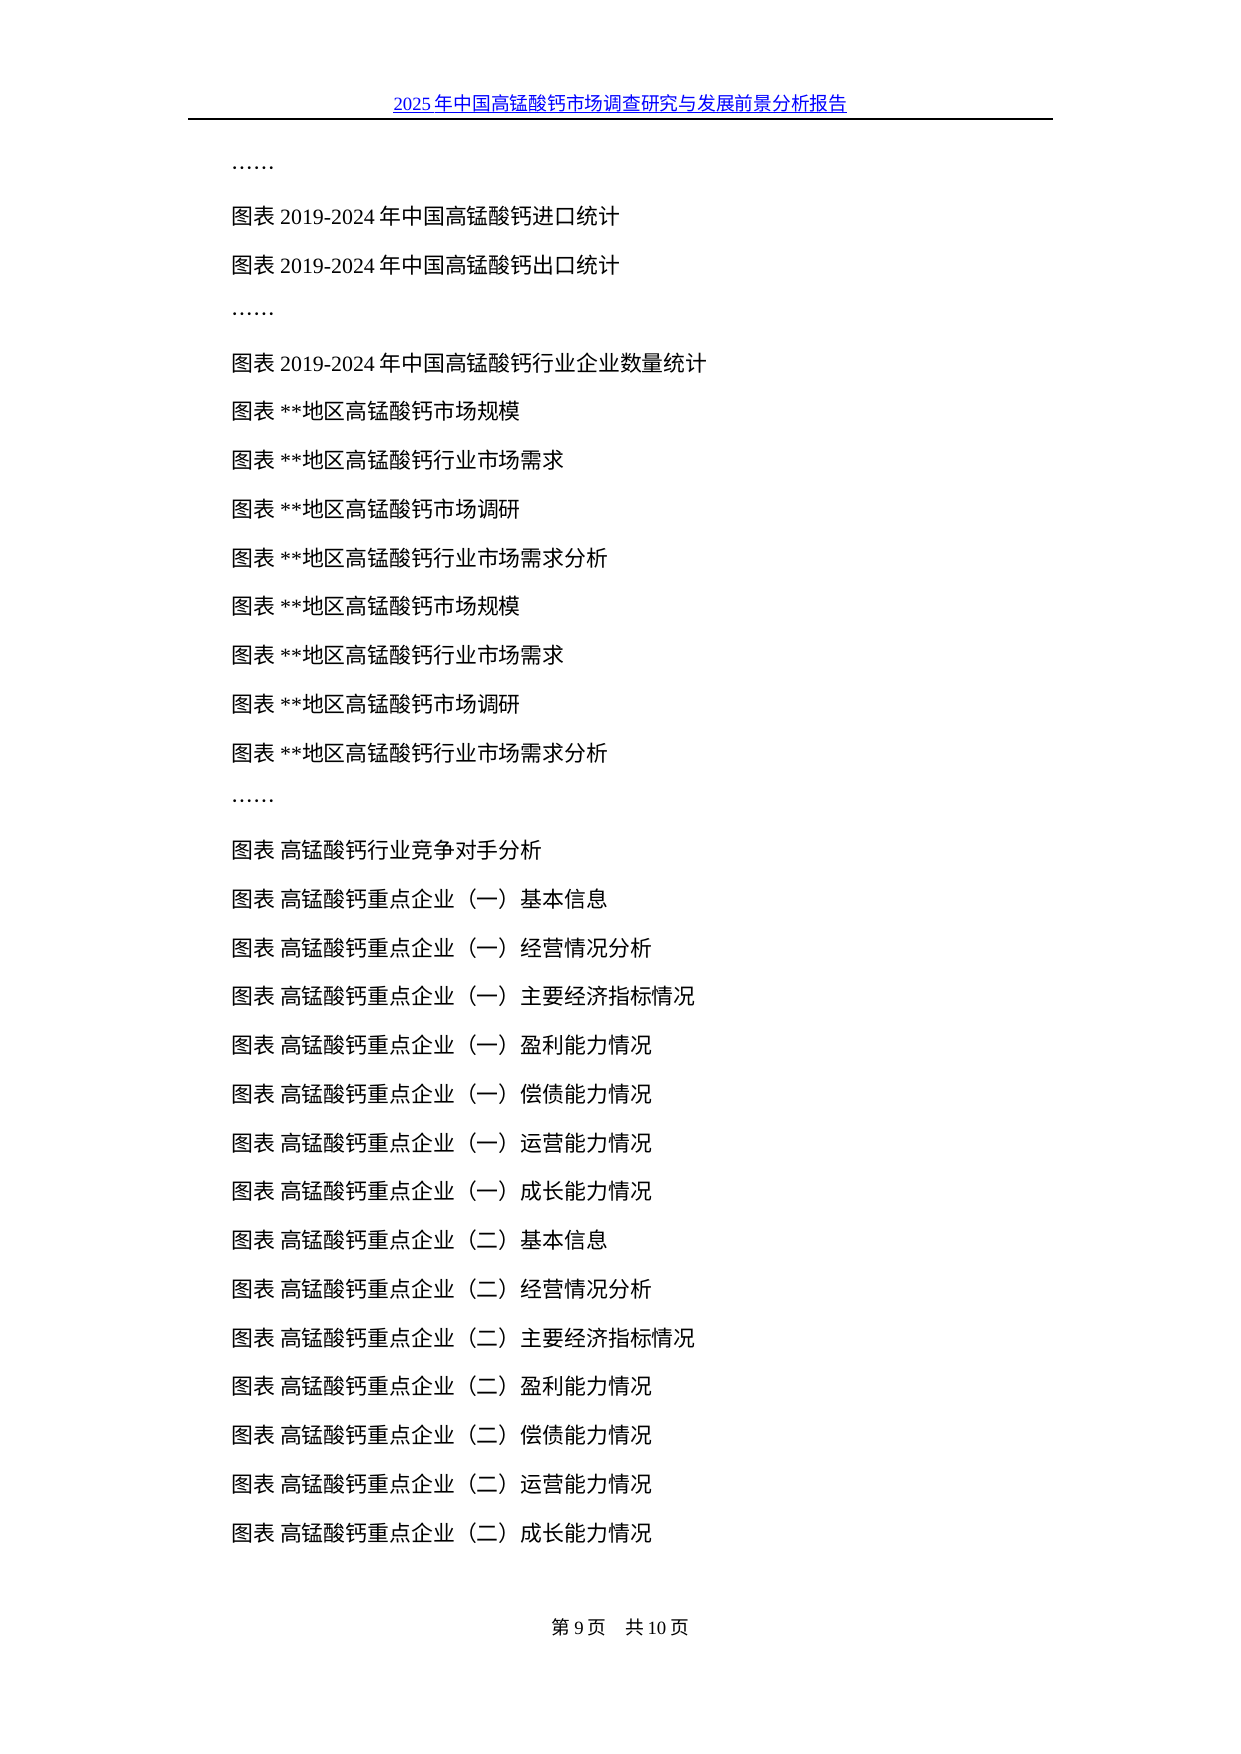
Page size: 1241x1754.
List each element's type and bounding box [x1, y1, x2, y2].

text [187, 150, 1053, 1548]
